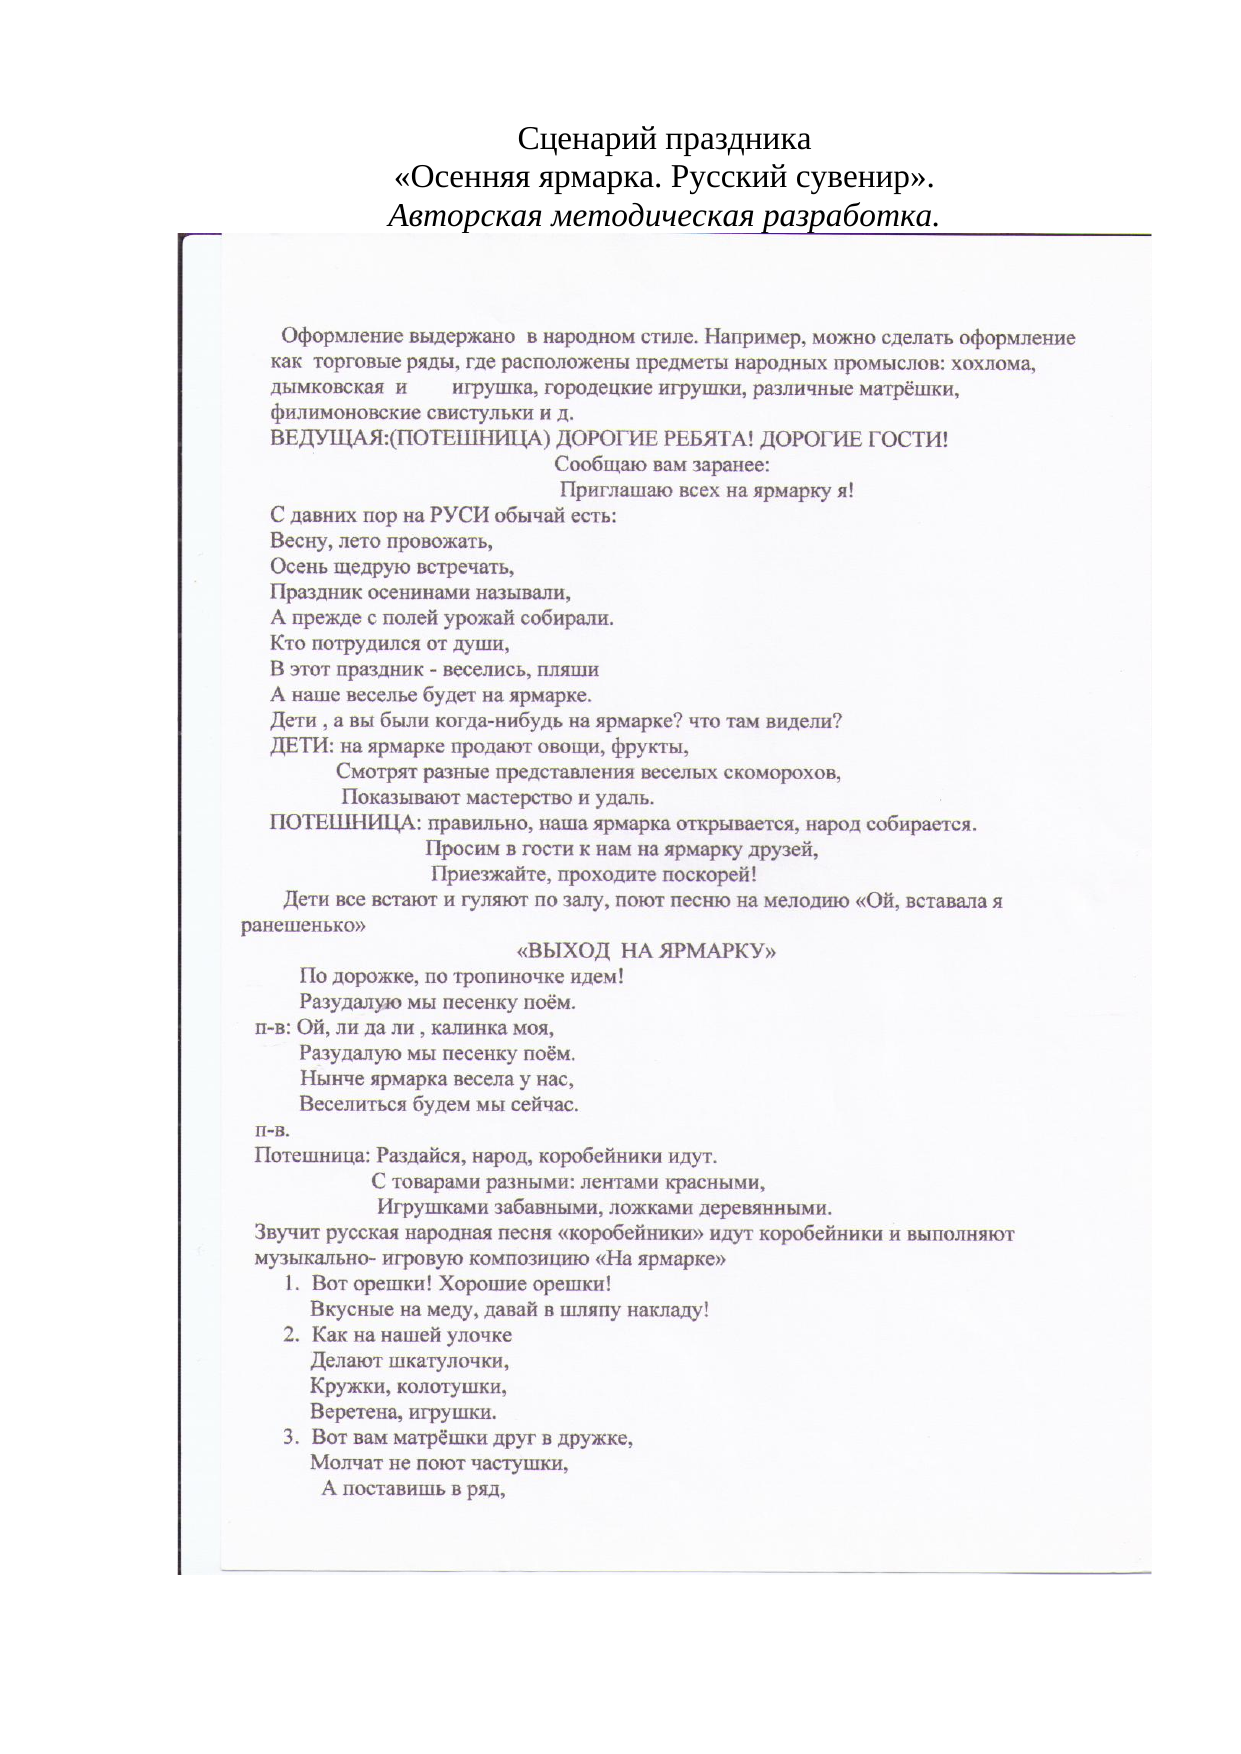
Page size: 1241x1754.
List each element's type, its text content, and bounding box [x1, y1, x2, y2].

text «Осенняя ярмарка. Русский сувенир». [177, 156, 1152, 195]
text Авторская методическая разработка. [177, 195, 1152, 233]
text Сценарий праздника [177, 118, 1152, 156]
picture [177, 233, 1152, 1575]
